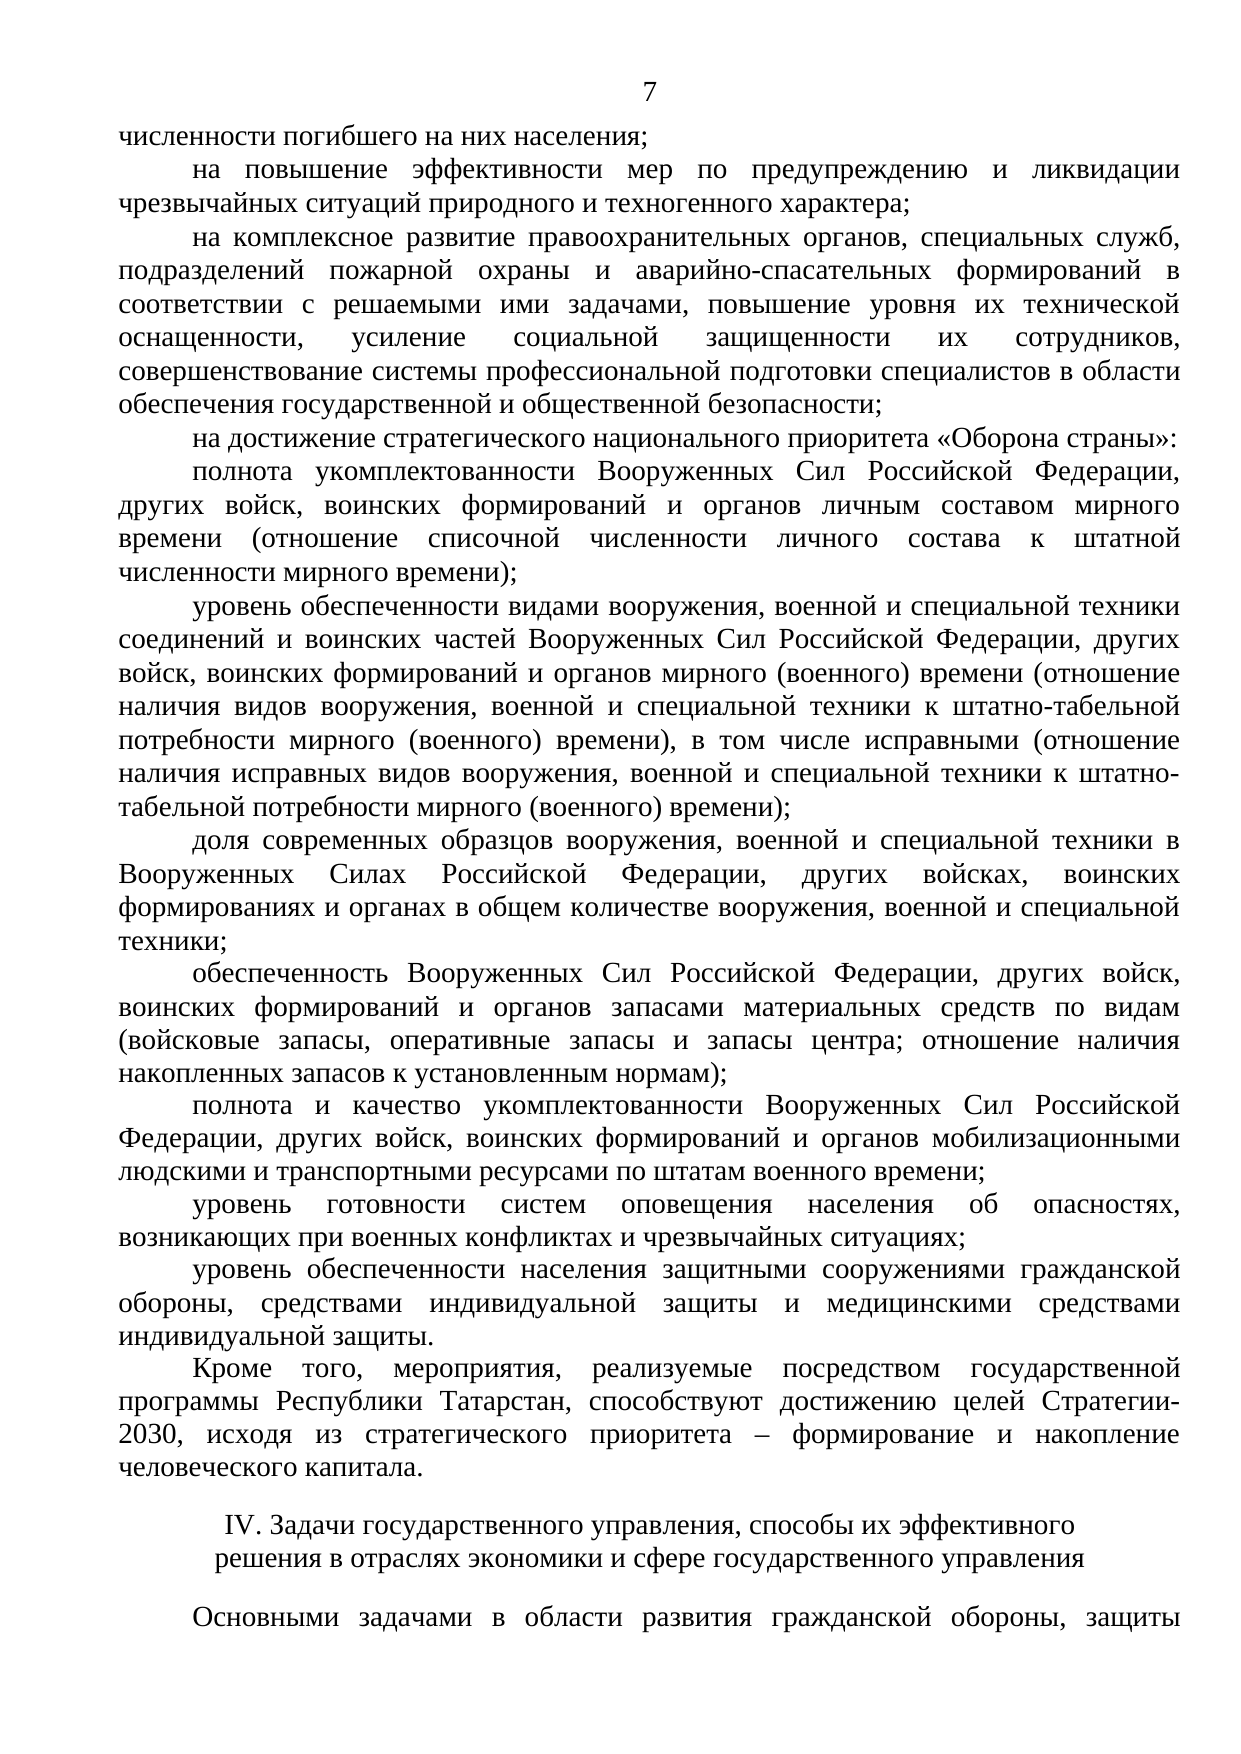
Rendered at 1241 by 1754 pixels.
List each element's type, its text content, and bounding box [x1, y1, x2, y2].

text уровень обеспеченности населения защитными сооружениями гражданской обороны, средствами индивидуальной защиты и медицинскими средствами индивидуальной защиты. [118, 1253, 1181, 1351]
text на достижение стратегического национального приоритета «Оборона страны»: [118, 420, 1181, 453]
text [118, 118, 1181, 152]
text IV. Задачи государственного управления, способы их эффективного [118, 1508, 1181, 1541]
text обеспеченность Вооруженных Сил Российской Федерации, других войск, воинских формирований и органов запасами материальных средств по видам (войсковые запасы, оперативные запасы и запасы центра; отношение наличия накопленных запасов к установленным нормам); [118, 957, 1181, 1088]
text решения в отраслях экономики и сфере государственного управления [118, 1541, 1181, 1574]
text уровень готовности систем оповещения населения об опасностях, возникающих при военных конфликтах и чрезвычайных ситуациях; [118, 1187, 1181, 1253]
text уровень обеспеченности видами вооружения, военной и специальной техники соединений и воинских частей Вооруженных Сил Российской Федерации, других войск, воинских формирований и органов мирного (военного) времени (отношение наличия видов вооружения, военной и специальной техники к штатно-табельной потребности мирного (военного) времени), в том числе исправными (отношение наличия исправных видов вооружения, военной и специальной техники к штатно-табельной потребности мирного (военного) времени); [118, 588, 1181, 822]
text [118, 1600, 1181, 1633]
text на комплексное развитие правоохранительных органов, специальных служб, подразделений пожарной охраны и аварийно-спасательных формирований в соответствии с решаемыми ими задачами, повышение уровня их технической оснащенности, усиление социальной защищенности их сотрудников, совершенствование системы профессиональной подготовки специалистов в области обеспечения государственной и общественной безопасности; [118, 219, 1181, 420]
text доля современных образцов вооружения, военной и специальной техники в Вооруженных Силах Российской Федерации, других войсках, воинских формированиях и органах в общем количестве вооружения, военной и специальной техники; [118, 822, 1181, 957]
text полнота и качество укомплектованности Вооруженных Сил Российской Федерации, других войск, воинских формирований и органов мобилизационными людскими и транспортными ресурсами по штатам военного времени; [118, 1088, 1181, 1187]
text на повышение эффективности мер по предупреждению и ликвидации чрезвычайных ситуаций природного и техногенного характера; [118, 152, 1181, 219]
text Кроме того, мероприятия, реализуемые посредством государственной программы Республики Татарстан, способствуют достижению целей Стратегии-2030, исходя из стратегического приоритета – формирование и накопление человеческого капитала. [118, 1351, 1181, 1483]
text полнота укомплектованности Вооруженных Сил Российской Федерации, других войск, воинских формирований и органов личным составом мирного времени (отношение списочной численности личного состава к штатной численности мирного времени); [118, 453, 1181, 588]
